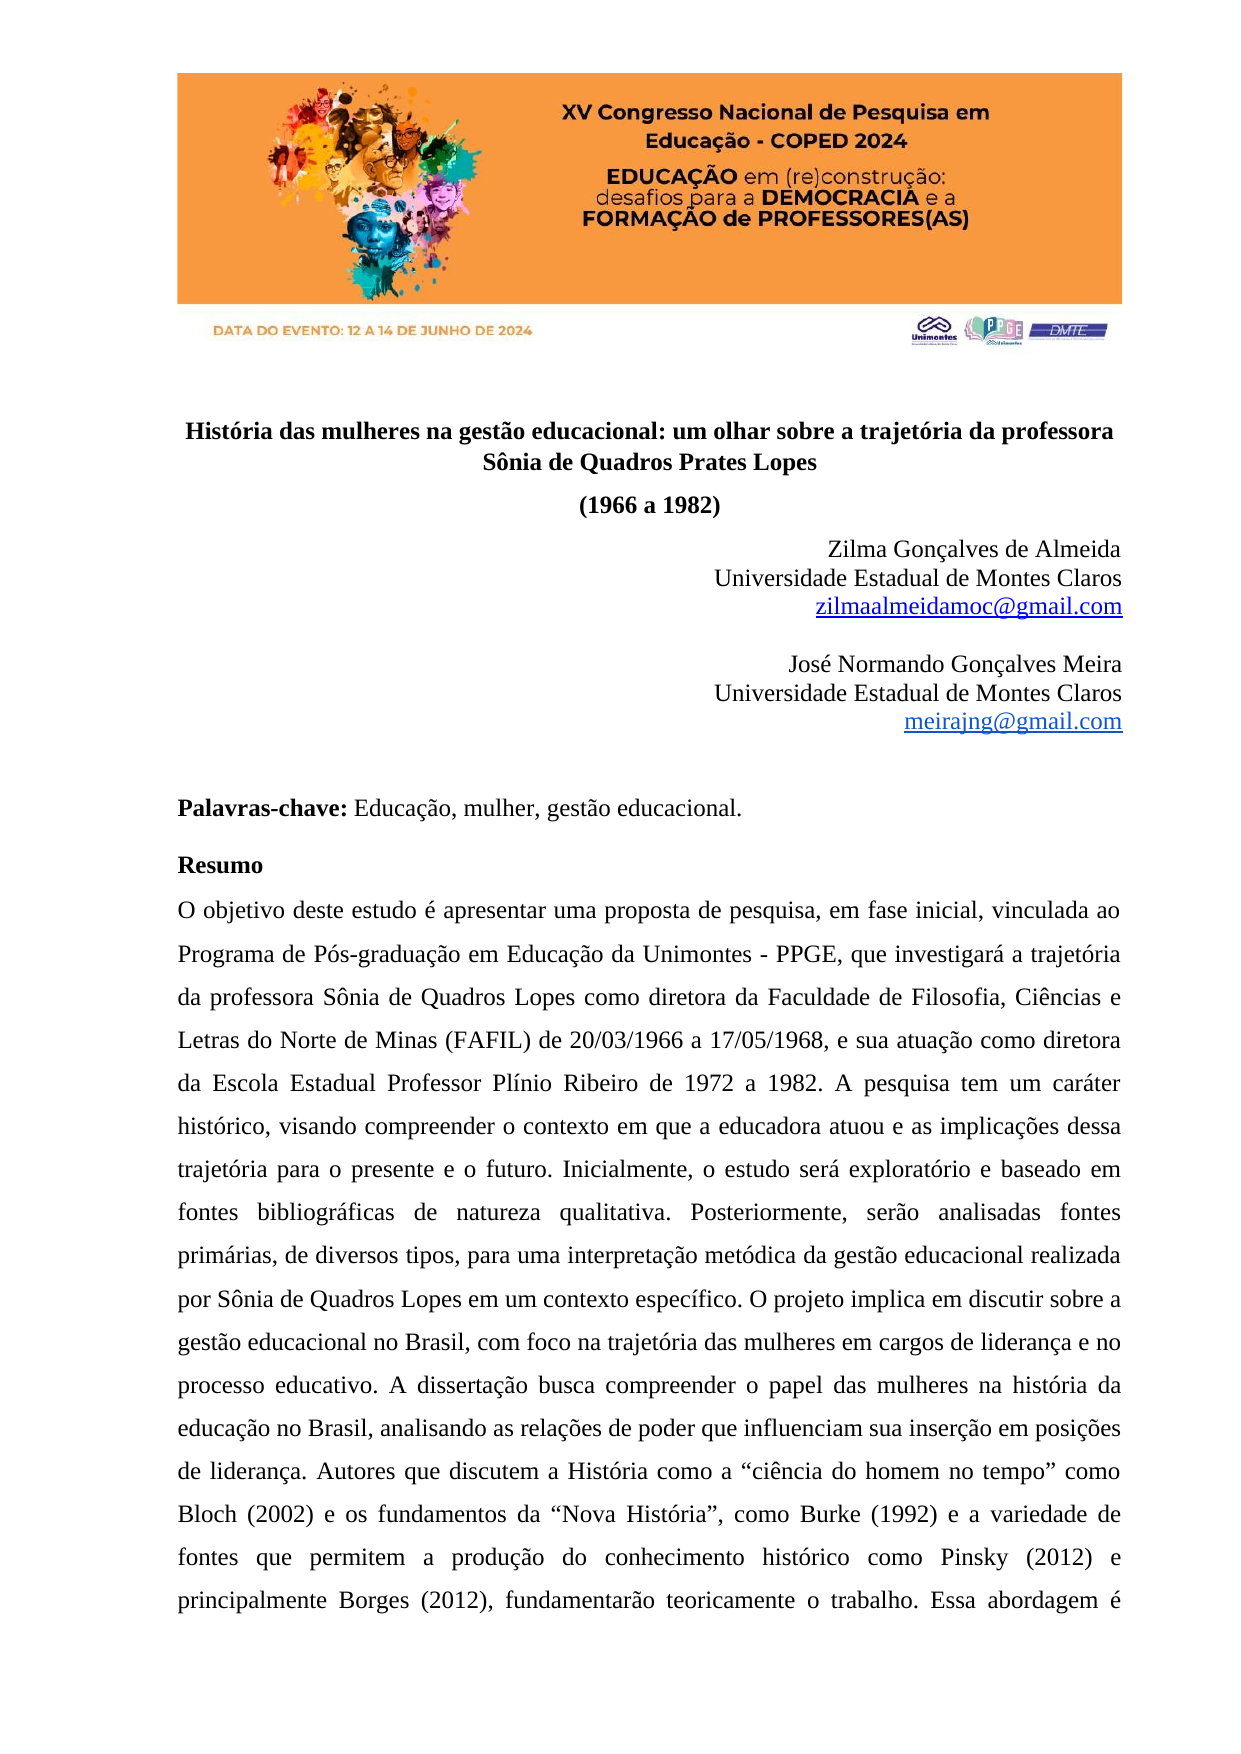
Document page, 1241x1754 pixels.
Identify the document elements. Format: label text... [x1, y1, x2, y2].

text zilmaalmeidamoc@gmail.com [177, 591, 1122, 620]
text meirajng@gmail.com [177, 706, 1122, 735]
text Palavras-chave: Educação, mulher, gestão educacional. [177, 793, 1122, 821]
text Zilma Gonçalves de Almeida [177, 534, 1122, 563]
text Resumo [177, 850, 1122, 879]
text (1966 a 1982) [177, 490, 1122, 519]
picture [177, 73, 1123, 360]
text Universidade Estadual de Montes Claros [177, 563, 1122, 591]
text História das mulheres na gestão educacional: um olhar sobre a trajetória da professora Sônia de Quadros Prates Lopes [177, 416, 1122, 476]
text José Normando Gonçalves Meira [177, 649, 1122, 678]
text Universidade Estadual de Montes Claros [177, 678, 1122, 706]
